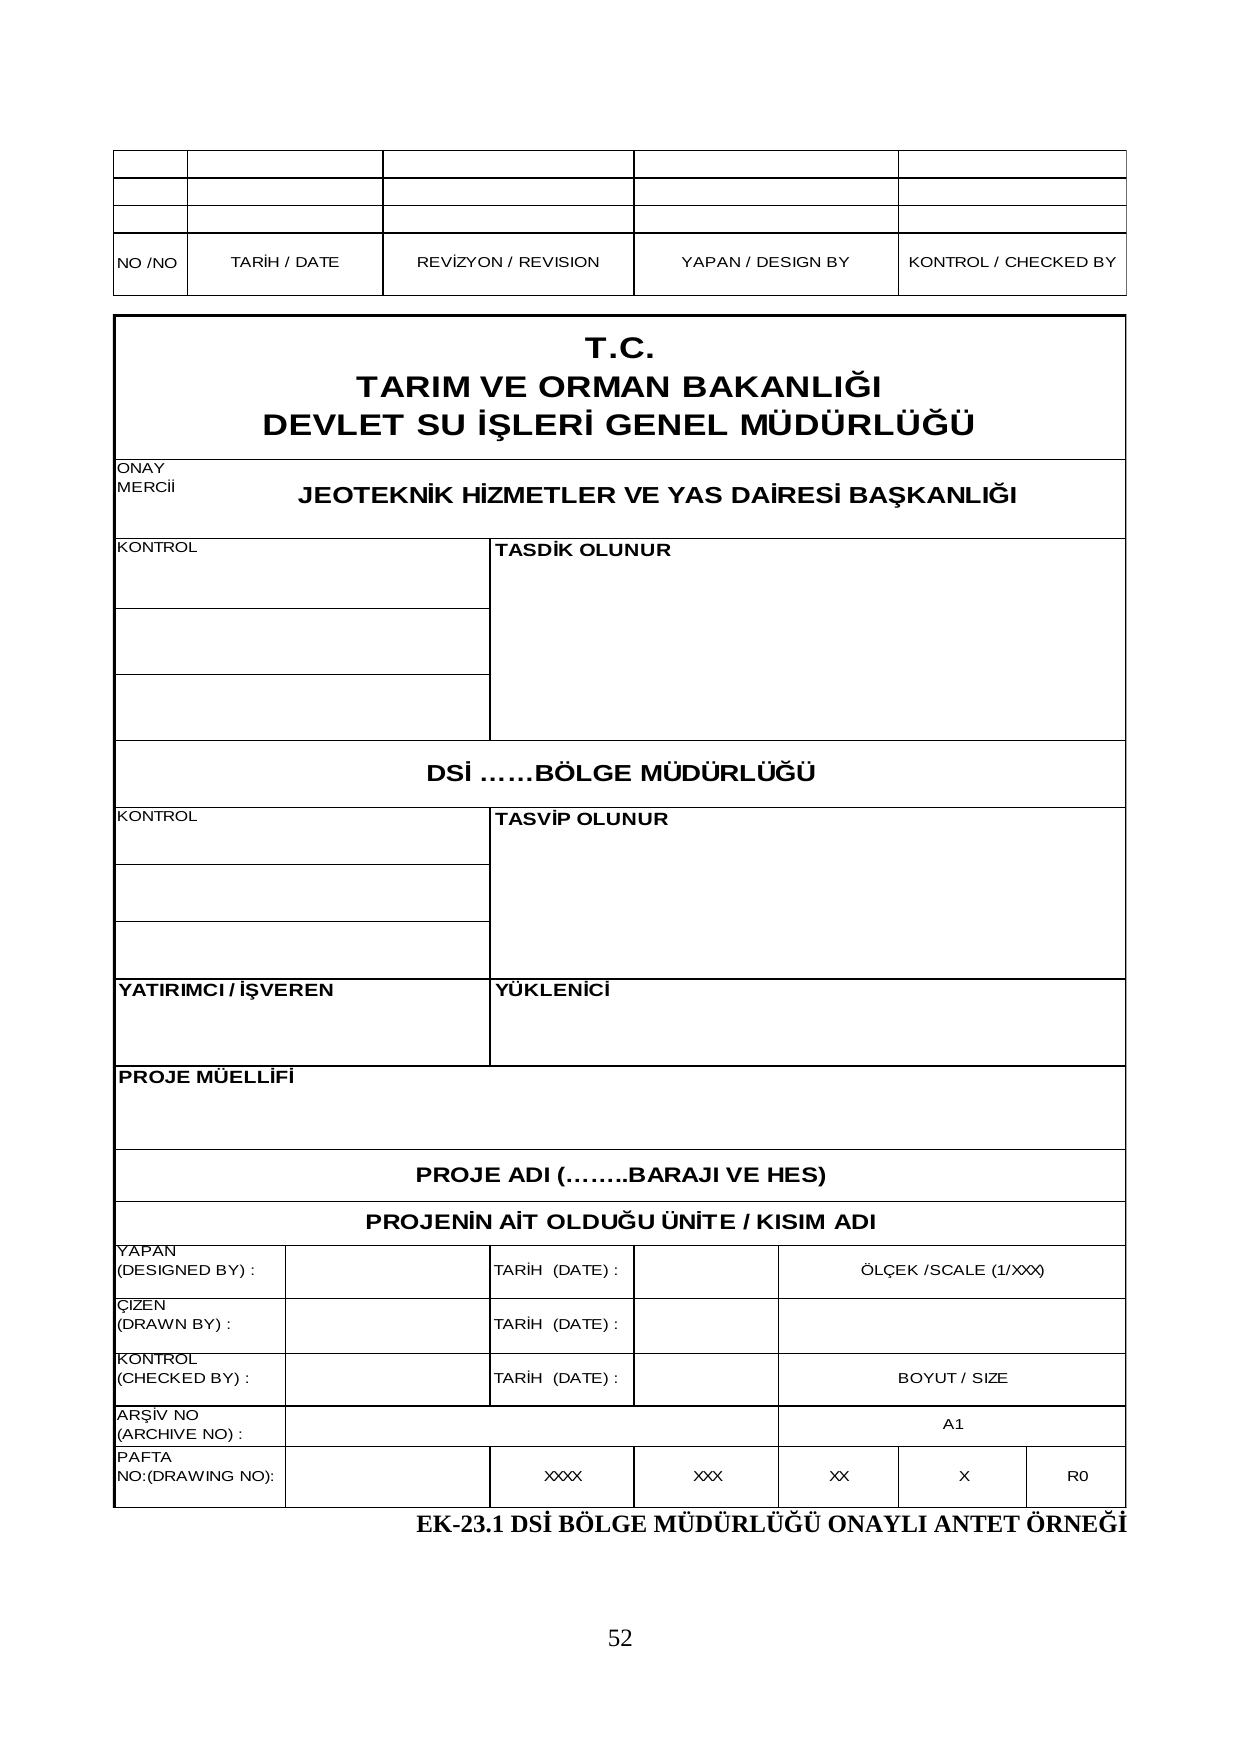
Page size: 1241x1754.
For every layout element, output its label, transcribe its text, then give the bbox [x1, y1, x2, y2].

text EK-23.1 DSİ BÖLGE MÜDÜRLÜĞÜ ONAYLI ANTET ÖRNEĞİ [112, 1509, 1128, 1538]
